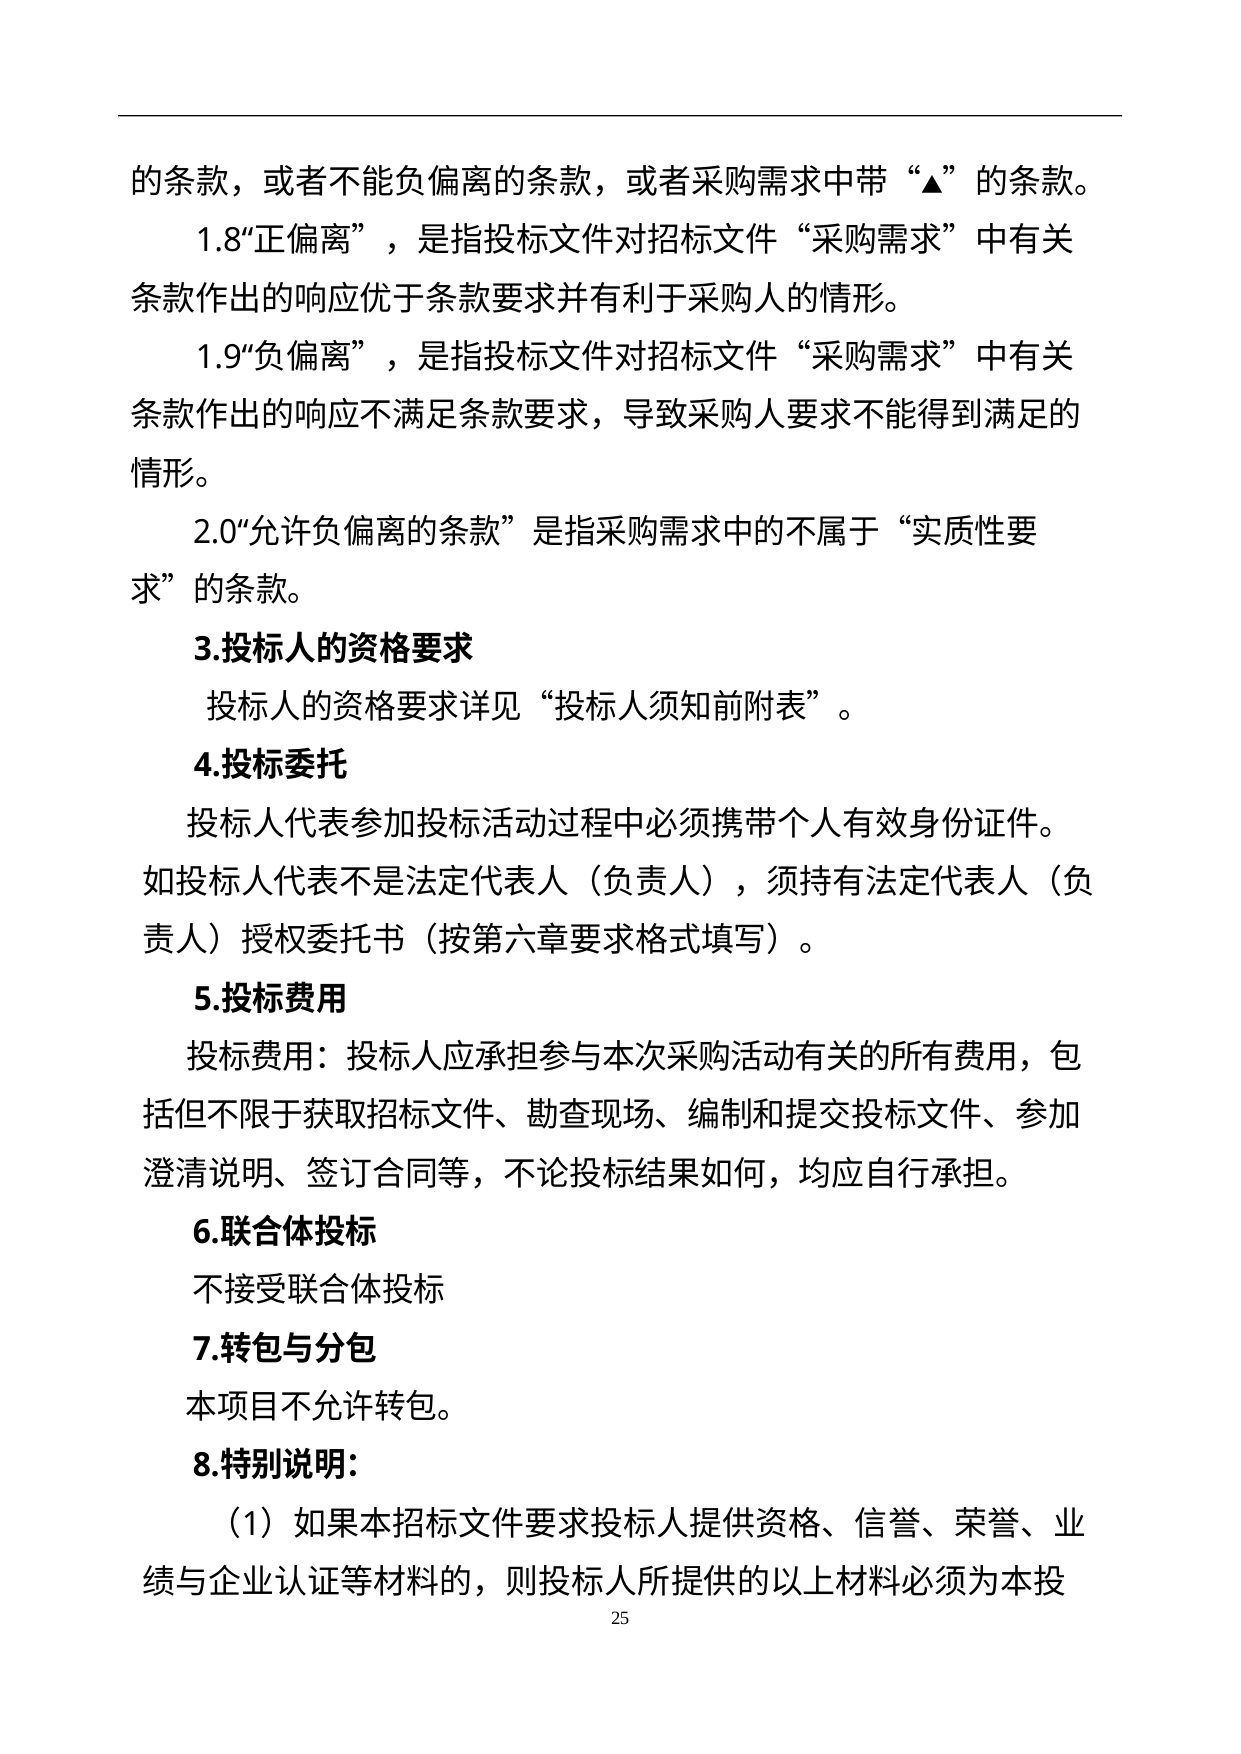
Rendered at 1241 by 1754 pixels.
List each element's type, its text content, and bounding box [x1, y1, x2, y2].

subtitle 5.投标费用 [130, 963, 1098, 1022]
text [142, 1488, 1098, 1605]
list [130, 147, 1098, 205]
text 投标人代表参加投标活动过程中必须携带个人有效身份证件。如投标人代表不是法定代表人（负责人），须持有法定代表人（负责人）授权委托书（按第六章要求格式填写）。 [142, 788, 1098, 963]
subtitle 4.投标委托 [130, 730, 1098, 788]
subtitle 8.特别说明： [130, 1430, 1098, 1488]
subtitle 6.联合体投标 [130, 1197, 1098, 1255]
subtitle 不接受联合体投标 [130, 1255, 1098, 1313]
list 1.9“负偏离”，是指投标文件对招标文件“采购需求”中有关条款作出的响应不满足条款要求，导致采购人要求不能得到满足的情形。 [130, 322, 1098, 497]
subtitle 7.转包与分包 [130, 1313, 1098, 1372]
list 2.0“允许负偏离的条款”是指采购需求中的不属于“实质性要求”的条款。 [130, 497, 1098, 613]
list 本项目不允许转包。 [92, 1372, 1098, 1430]
subtitle 3.投标人的资格要求 [130, 613, 1098, 672]
text 投标费用：投标人应承担参与本次采购活动有关的所有费用，包括但不限于获取招标文件、勘查现场、编制和提交投标文件、参加澄清说明、签订合同等，不论投标结果如何，均应自行承担。 [142, 1022, 1098, 1197]
text 投标人的资格要求详见“投标人须知前附表”。 [142, 672, 1098, 730]
list 1.8“正偏离”，是指投标文件对招标文件“采购需求”中有关条款作出的响应优于条款要求并有利于采购人的情形。 [130, 205, 1098, 322]
